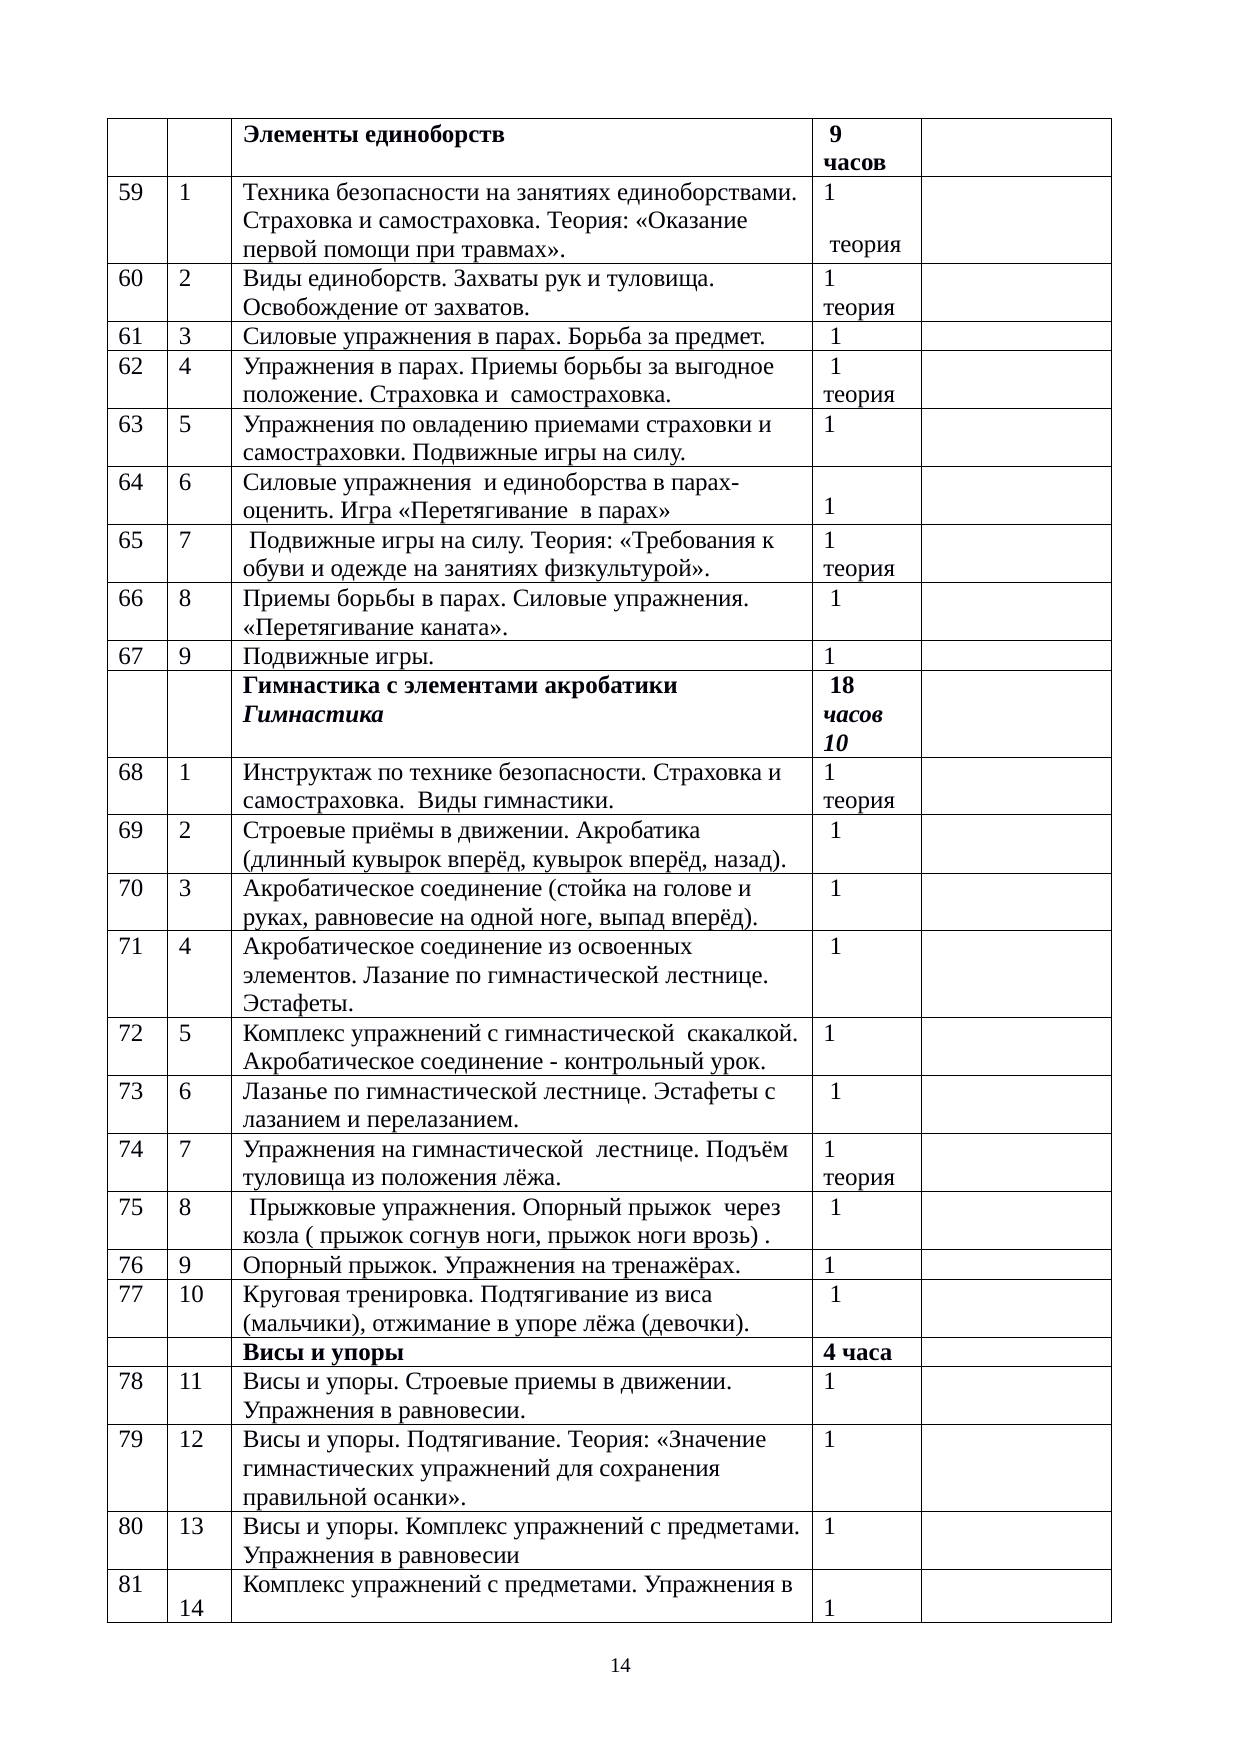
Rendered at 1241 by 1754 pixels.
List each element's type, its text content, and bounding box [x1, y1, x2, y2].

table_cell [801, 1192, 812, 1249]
table_cell [108, 1338, 167, 1366]
table_cell 12 [168, 1425, 231, 1511]
table_cell 78 [108, 1367, 167, 1424]
table_cell 81 [108, 1570, 167, 1622]
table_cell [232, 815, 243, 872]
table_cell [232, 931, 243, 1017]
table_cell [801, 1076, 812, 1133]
table_cell [922, 1512, 1111, 1569]
table_cell 80 [108, 1512, 167, 1569]
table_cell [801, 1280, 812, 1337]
table_cell [922, 264, 1111, 321]
table_cell 2 [168, 264, 231, 321]
table_cell [922, 583, 1111, 640]
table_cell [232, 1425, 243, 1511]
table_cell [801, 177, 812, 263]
table_cell [922, 1570, 1111, 1622]
table_cell 68 [108, 758, 167, 814]
table_cell 1 [813, 1076, 921, 1133]
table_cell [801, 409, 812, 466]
table_cell [922, 177, 1111, 263]
table_cell [922, 874, 1111, 930]
table_cell 7 [168, 1134, 231, 1191]
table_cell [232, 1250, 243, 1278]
table_cell [922, 1076, 1111, 1133]
table_cell 5 [168, 409, 231, 466]
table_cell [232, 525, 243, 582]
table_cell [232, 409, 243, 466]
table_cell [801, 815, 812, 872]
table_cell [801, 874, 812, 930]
table_cell 72 [108, 1018, 167, 1075]
table_cell 1 [813, 1425, 921, 1511]
table_cell 4 [168, 931, 231, 1017]
table_cell 1 теория [813, 177, 921, 263]
table_cell 69 [108, 815, 167, 872]
table_cell 2 [168, 815, 231, 872]
table_cell 5 [168, 1018, 231, 1075]
table_cell [922, 467, 1111, 524]
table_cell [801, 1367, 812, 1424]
table_cell [922, 815, 1111, 872]
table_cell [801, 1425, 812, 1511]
table_cell 66 [108, 583, 167, 640]
table_cell 8 [168, 1192, 231, 1249]
table_cell 1 [813, 815, 921, 872]
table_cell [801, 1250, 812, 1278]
table_cell 64 [108, 467, 167, 524]
table_cell 73 [108, 1076, 167, 1133]
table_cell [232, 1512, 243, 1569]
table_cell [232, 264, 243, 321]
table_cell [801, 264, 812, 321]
table_cell 1 [813, 1280, 921, 1337]
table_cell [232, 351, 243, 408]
table_cell 7 [168, 525, 231, 582]
table_cell [168, 119, 231, 176]
table_cell 1 [813, 931, 921, 1017]
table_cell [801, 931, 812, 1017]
table_cell [922, 1018, 1111, 1075]
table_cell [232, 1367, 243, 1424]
table_cell 10 [168, 1280, 231, 1337]
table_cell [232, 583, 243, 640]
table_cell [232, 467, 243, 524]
table_cell 1 [813, 583, 921, 640]
table_cell 1 [813, 1367, 921, 1424]
table_cell 60 [108, 264, 167, 321]
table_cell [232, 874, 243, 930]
table_cell 77 [108, 1280, 167, 1337]
table_cell 70 [108, 874, 167, 930]
table_cell Комплекс упражнений с предметами. Упражнения в равновесии – контрольный урок. [232, 1570, 812, 1622]
table_cell 59 [108, 177, 167, 263]
table_cell 6 [168, 467, 231, 524]
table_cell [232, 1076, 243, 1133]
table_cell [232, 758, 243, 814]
table_cell 71 [108, 931, 167, 1017]
table_cell 1 [168, 177, 231, 263]
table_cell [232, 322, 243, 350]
table_cell [922, 1367, 1111, 1424]
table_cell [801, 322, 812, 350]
table_cell [922, 758, 1111, 814]
table_cell 8 [168, 583, 231, 640]
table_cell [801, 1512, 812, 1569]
table_cell [922, 119, 1111, 176]
table_cell [922, 641, 1111, 669]
table_cell 4 [168, 351, 231, 408]
table_cell [922, 1192, 1111, 1249]
table_cell 79 [108, 1425, 167, 1511]
table_cell [922, 1134, 1111, 1191]
table_cell [922, 1280, 1111, 1337]
table_cell [922, 409, 1111, 466]
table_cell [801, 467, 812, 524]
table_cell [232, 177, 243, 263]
table_cell [168, 1338, 231, 1366]
table_cell 1 [813, 409, 921, 466]
table_cell 75 [108, 1192, 167, 1249]
table_cell 1 [813, 1192, 921, 1249]
table_cell [922, 525, 1111, 582]
table_cell 1 [813, 1018, 921, 1075]
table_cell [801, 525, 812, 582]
table_cell [922, 671, 1111, 756]
table_cell 74 [108, 1134, 167, 1191]
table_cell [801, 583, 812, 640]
table_cell 11 [168, 1367, 231, 1424]
table_cell [922, 1250, 1111, 1278]
table_cell [922, 931, 1111, 1017]
table_cell 1 [813, 874, 921, 930]
table_cell 13 [168, 1512, 231, 1569]
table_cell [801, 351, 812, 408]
table_cell 62 [108, 351, 167, 408]
table_cell Элементы единоборств [232, 119, 812, 176]
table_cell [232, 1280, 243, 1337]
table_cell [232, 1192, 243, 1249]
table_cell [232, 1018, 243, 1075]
table_cell Гимнастика с элементами акробатики Гимнастика [232, 671, 812, 756]
table_cell [108, 119, 167, 176]
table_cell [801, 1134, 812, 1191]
table_cell [108, 671, 167, 756]
table_cell 1 [168, 758, 231, 814]
table_cell [922, 351, 1111, 408]
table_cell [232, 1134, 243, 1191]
table_cell [922, 1425, 1111, 1511]
table_cell 1 [813, 467, 921, 524]
table_cell 63 [108, 409, 167, 466]
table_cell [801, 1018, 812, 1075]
table_cell [922, 322, 1111, 350]
table_cell [168, 671, 231, 756]
table_cell 65 [108, 525, 167, 582]
table_cell 3 [168, 874, 231, 930]
table_cell 1 [813, 1512, 921, 1569]
table_cell 6 [168, 1076, 231, 1133]
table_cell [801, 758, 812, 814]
table_cell [922, 1338, 1111, 1366]
